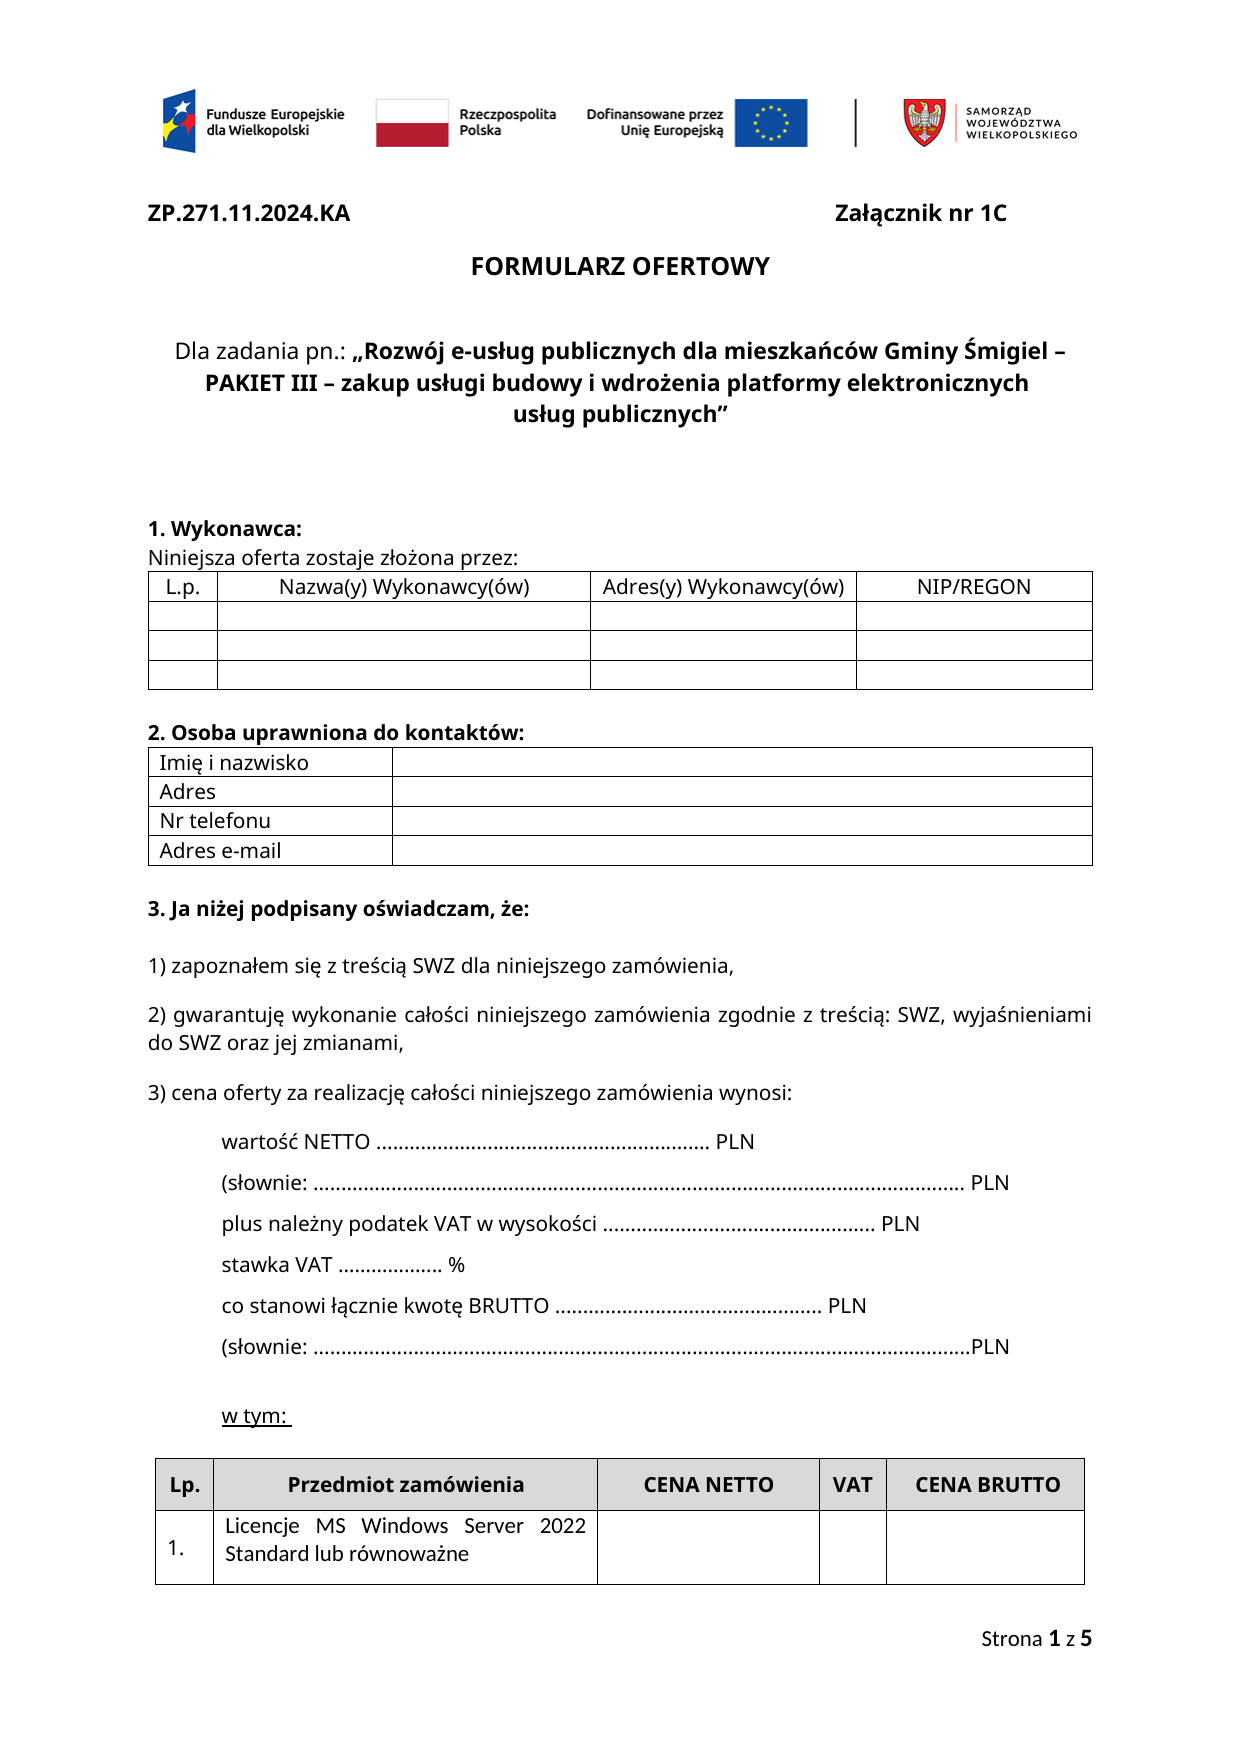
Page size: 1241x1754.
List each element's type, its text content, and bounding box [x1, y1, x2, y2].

text Niniejsza oferta zostaje złożona przez: [148, 543, 1093, 571]
table_cell [591, 661, 856, 689]
table_header Adres(y) Wykonawcy(ów) [591, 572, 856, 601]
table_cell [218, 602, 590, 630]
table_cell [598, 1511, 819, 1584]
table_cell [393, 836, 1092, 864]
table_cell [393, 807, 1092, 835]
table_header Nazwa(y) Wykonawcy(ów) [218, 572, 590, 601]
table_cell [218, 661, 590, 689]
table_cell [857, 602, 1092, 630]
table_cell Licencje MS Windows Server 2022 Standard lub równoważne [214, 1511, 597, 1584]
table_cell [591, 631, 856, 659]
table_cell [887, 1511, 1084, 1584]
text 3. Ja niżej podpisany oświadczam, że: [148, 894, 1093, 922]
text (słownie: ......................................................................................................................PLN [148, 1332, 1093, 1360]
table_cell [149, 661, 217, 689]
text 3) cena oferty za realizację całości niniejszego zamówienia wynosi: [148, 1078, 1093, 1106]
text (słownie: ..................................................................................................................... PLN [148, 1168, 1093, 1196]
table_header NIP/REGON [857, 572, 1092, 601]
table_cell [591, 602, 856, 630]
table_cell [218, 631, 590, 659]
text ZP.271.11.2024.KA Załącznik nr 1C [148, 197, 1093, 228]
text 1. Wykonawca: [148, 514, 1093, 543]
table_cell 1. [156, 1511, 213, 1584]
table_cell Nr telefonu [149, 807, 392, 835]
table_cell [857, 631, 1092, 659]
text 2) gwarantuję wykonanie całości niniejszego zamówienia zgodnie z treścią: SWZ, wyjaśnieniami do SWZ oraz jej zmianami, [148, 1000, 1093, 1057]
table_cell [393, 777, 1092, 806]
table_header CENA BRUTTO [887, 1459, 1084, 1510]
text 1) zapoznałem się z treścią SWZ dla niniejszego zamówienia, [148, 951, 1093, 979]
table_header VAT [820, 1459, 886, 1510]
text wartość NETTO ............................................................ PLN [148, 1127, 1093, 1156]
table_cell Adres e-mail [149, 836, 392, 864]
table_cell Adres [149, 777, 392, 806]
table_cell [149, 631, 217, 659]
table_header Imię i nazwisko [149, 748, 392, 776]
table_cell [857, 661, 1092, 689]
table_header Lp. [156, 1459, 213, 1510]
text FORMULARZ OFERTOWY [148, 249, 1093, 283]
text Dla zadania pn.: „Rozwój e-usług publicznych dla mieszkańców Gminy Śmigiel – PAKIET III – zakup usługi budowy i wdrożenia platformy elektronicznych usług publicznych” [148, 335, 1093, 429]
table_header CENA NETTO [598, 1459, 819, 1510]
picture [147, 73, 1093, 169]
text co stanowi łącznie kwotę BRUTTO ................................................ PLN [148, 1291, 1093, 1319]
table_cell [149, 602, 217, 630]
text stawka VAT …………..….. % [148, 1250, 1093, 1278]
table_header Przedmiot zamówienia [214, 1459, 597, 1510]
table_header L.p. [149, 572, 217, 601]
table_cell [820, 1511, 886, 1584]
text plus należny podatek VAT w wysokości ................................................. PLN [148, 1209, 1093, 1237]
text 2. Osoba uprawniona do kontaktów: [148, 718, 1093, 747]
table_header [393, 748, 1092, 776]
text w tym: [148, 1401, 1093, 1429]
